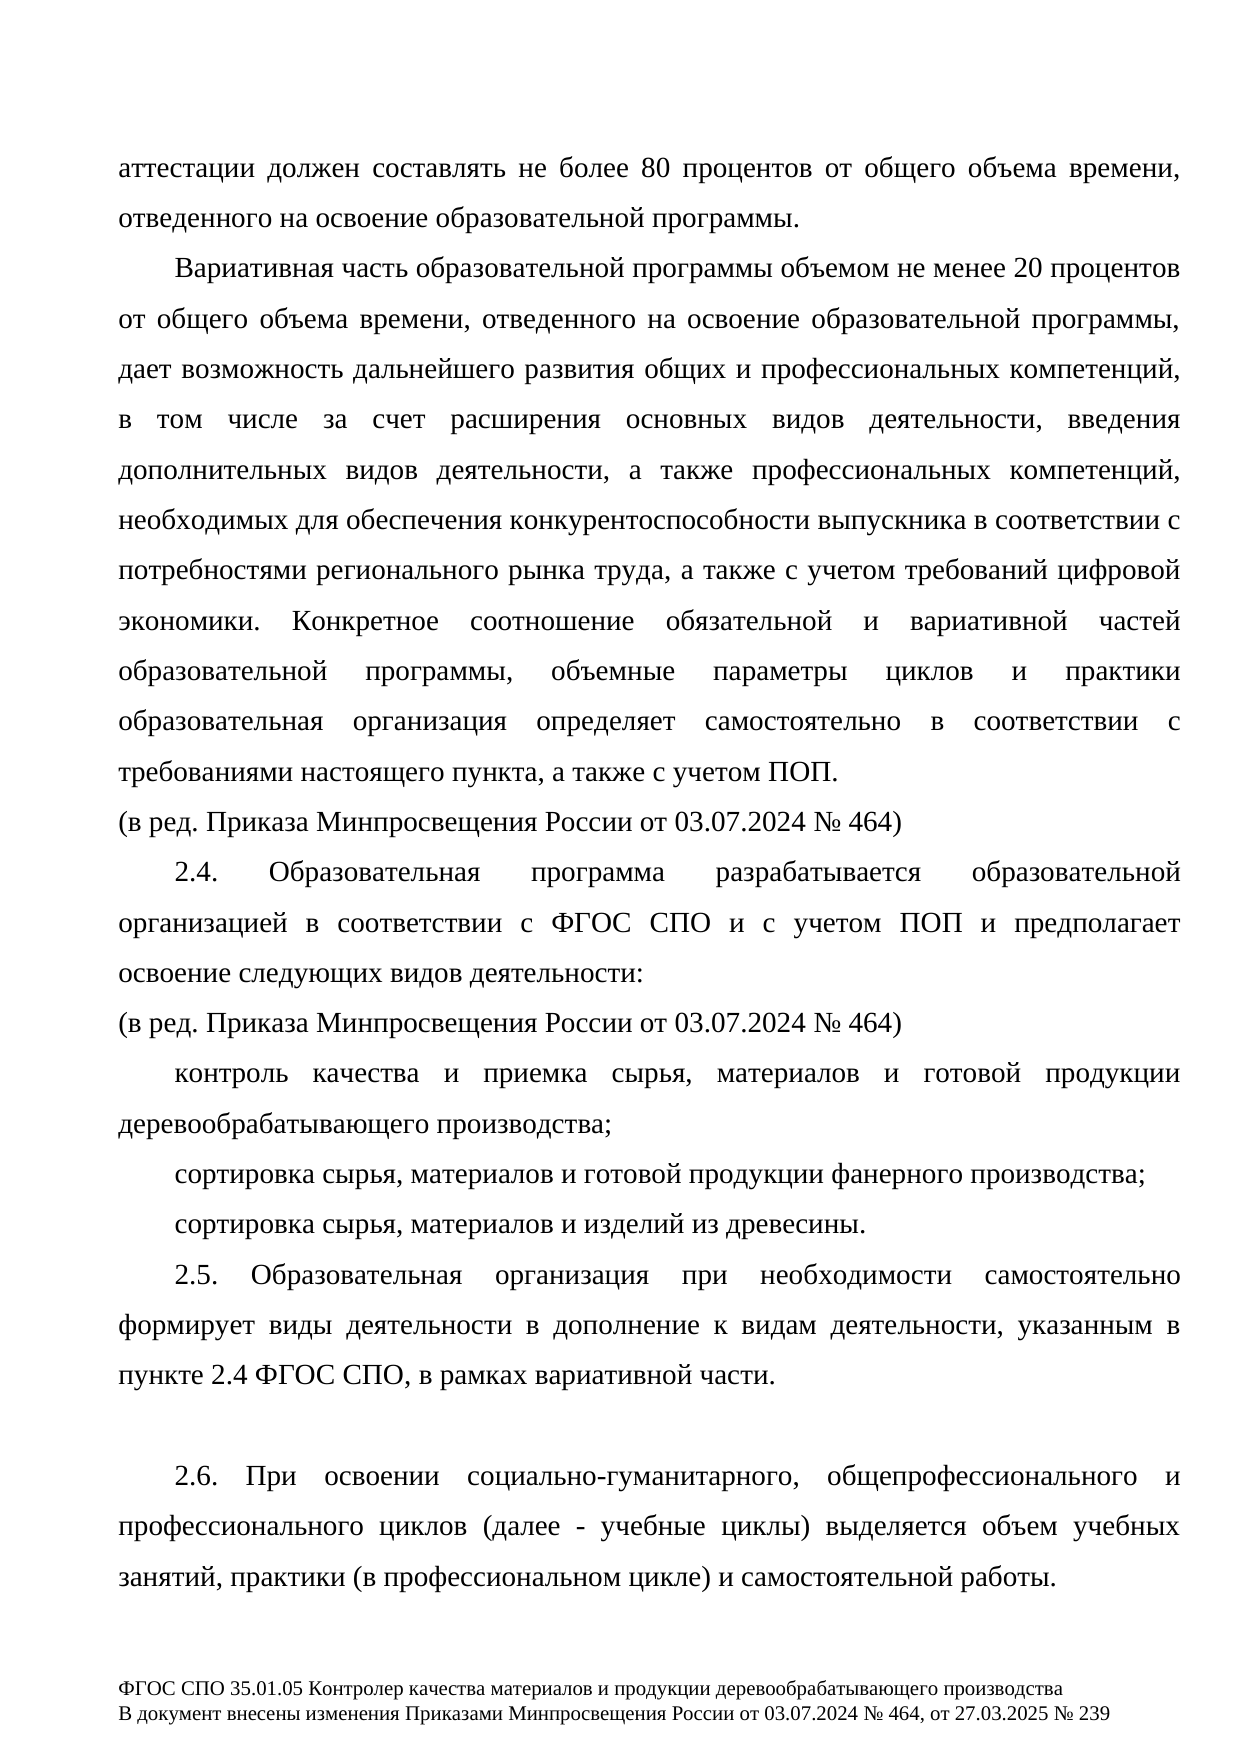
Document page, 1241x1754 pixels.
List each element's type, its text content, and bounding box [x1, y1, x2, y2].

text (в ред. Приказа Минпросвещения России от 03.07.2024 № 464) [118, 804, 1181, 838]
text Вариативная часть образовательной программы объемом не менее 20 процентов от общего объема времени, отведенного на освоение образовательной программы, дает возможность дальнейшего развития общих и профессиональных компетенций, в том числе за счет расширения основных видов деятельности, введения дополнительных видов деятельности, а также профессиональных компетенций, необходимых для обеспечения конкурентоспособности выпускника в соответствии с потребностями регионального рынка труда, а также с учетом требований цифровой экономики. Конкретное соотношение обязательной и вариативной частей образовательной программы, объемные параметры циклов и практики образовательная организация определяет самостоятельно в соответствии с требованиями настоящего пункта, а также с учетом ПОП. [118, 251, 1181, 787]
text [118, 150, 1181, 234]
text (в ред. Приказа Минпросвещения России от 03.07.2024 № 464) [118, 1005, 1181, 1039]
text 2.6. При освоении социально-гуманитарного, общепрофессионального и профессионального циклов (далее - учебные циклы) выделяется объем учебных занятий, практики (в профессиональном цикле) и самостоятельной работы. [118, 1458, 1181, 1592]
text 2.5. Образовательная организация при необходимости самостоятельно формирует виды деятельности в дополнение к видам деятельности, указанным в пункте 2.4 ФГОС СПО, в рамках вариативной части. [118, 1257, 1181, 1391]
text сортировка сырья, материалов и изделий из древесины. [118, 1207, 1181, 1240]
text сортировка сырья, материалов и готовой продукции фанерного производства; [118, 1156, 1181, 1190]
text контроль качества и приемка сырья, материалов и готовой продукции деревообрабатывающего производства; [118, 1056, 1181, 1139]
text 2.4. Образовательная программа разрабатывается образовательной организацией в соответствии с ФГОС СПО и с учетом ПОП и предполагает освоение следующих видов деятельности: [118, 854, 1181, 988]
